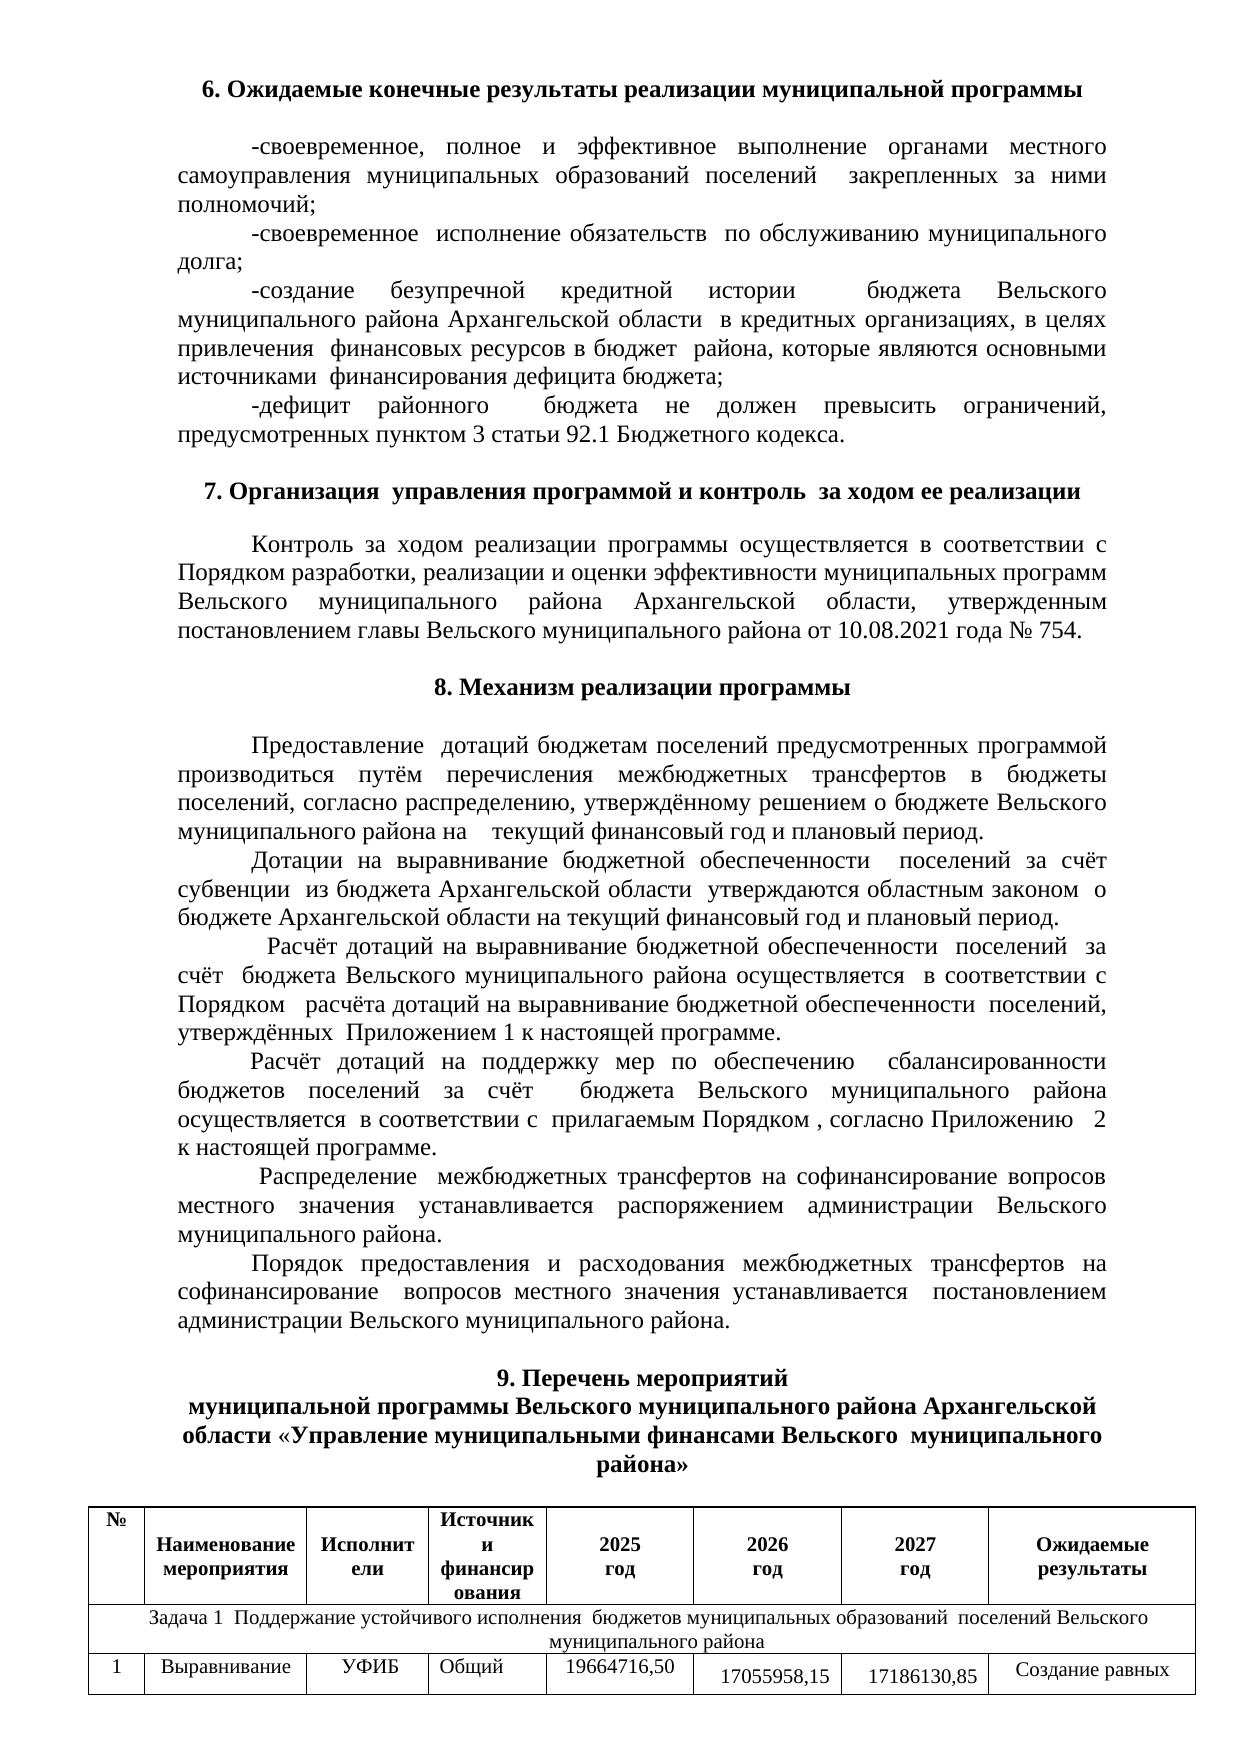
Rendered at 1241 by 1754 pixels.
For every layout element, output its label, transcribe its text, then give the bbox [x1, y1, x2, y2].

table_header 2025 год [547, 1508, 693, 1604]
table_header Наименование мероприятия [145, 1508, 306, 1604]
text -создание безупречной кредитной истории бюджета Вельского муниципального района Архангельской области в кредитных организациях, в целях привлечения финансовых ресурсов в бюджет района, которые являются основными источниками финансирования дефицита бюджета; [177, 275, 1107, 390]
text Порядок предоставления и расходования межбюджетных трансфертов на софинансирование вопросов местного значения устанавливается постановлением администрации Вельского муниципального района. [177, 1248, 1107, 1334]
table_header Ожидаемые результаты [989, 1508, 1195, 1604]
table_cell 17055958,15 [694, 1654, 841, 1694]
text -своевременное, полное и эффективное выполнение органами местного самоуправления муниципальных образований поселений закрепленных за ними полномочий; [177, 131, 1107, 218]
table_cell Задача 1 Поддержание устойчивого исполнения бюджетов муниципальных образований поселений Вельского муниципального района [89, 1605, 1195, 1653]
text 8. Механизм реализации программы [177, 672, 1107, 701]
table_cell 19664716,50 [547, 1654, 693, 1694]
text 9. Перечень мероприятий [177, 1363, 1107, 1391]
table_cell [989, 1654, 1195, 1694]
text Распределение межбюджетных трансфертов на софинансирование вопросов местного значения устанавливается распоряжением администрации Вельского муниципального района. [177, 1161, 1107, 1248]
table_header Источники финансирования [429, 1508, 546, 1604]
text 6. Ожидаемые конечные результаты реализации муниципальной программы [177, 74, 1107, 103]
table_header Исполнители [307, 1508, 428, 1604]
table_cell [145, 1654, 306, 1694]
table_header № [89, 1508, 144, 1604]
table_cell 1 [89, 1654, 144, 1694]
text -дефицит районного бюджета не должен превысить ограничений, предусмотренных пунктом 3 статьи 92.1 Бюджетного кодекса. [177, 390, 1107, 448]
table_header 2027 год [842, 1508, 988, 1604]
text Дотации на выравнивание бюджетной обеспеченности поселений за счёт субвенции из бюджета Архангельской области утверждаются областным законом о бюджете Архангельской области на текущий финансовый год и плановый период. [177, 845, 1107, 931]
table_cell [307, 1654, 428, 1694]
table_cell 17186130,85 [842, 1654, 988, 1694]
text Расчёт дотаций на выравнивание бюджетной обеспеченности поселений за счёт бюджета Вельского муниципального района осуществляется в соответствии с Порядком расчёта дотаций на выравнивание бюджетной обеспеченности поселений, утверждённых Приложением 1 к настоящей программе. [177, 931, 1107, 1046]
text Контроль за ходом реализации программы осуществляется в соответствии с Порядком разработки, реализации и оценки эффективности муниципальных программ Вельского муниципального района Архангельской области, утвержденным постановлением главы Вельского муниципального района от 10.08.2021 года № 754. [177, 529, 1107, 644]
text 7. Организация управления программой и контроль за ходом ее реализации [177, 476, 1107, 505]
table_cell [429, 1654, 546, 1694]
table_header 2026 год [694, 1508, 841, 1604]
text Расчёт дотаций на поддержку мер по обеспечению сбалансированности бюджетов поселений за счёт бюджета Вельского муниципального района осуществляется в соответствии с прилагаемым Порядком , согласно Приложению 2 к настоящей программе. [177, 1046, 1107, 1161]
text -своевременное исполнение обязательств по обслуживанию муниципального долга; [177, 218, 1107, 275]
text Предоставление дотаций бюджетам поселений предусмотренных программой производиться путём перечисления межбюджетных трансфертов в бюджеты поселений, согласно распределению, утверждённому решением о бюджете Вельского муниципального района на текущий финансовый год и плановый период. [177, 730, 1107, 845]
text муниципальной программы Вельского муниципального района Архангельской области «Управление муниципальными финансами Вельского муниципального района» [177, 1391, 1107, 1478]
